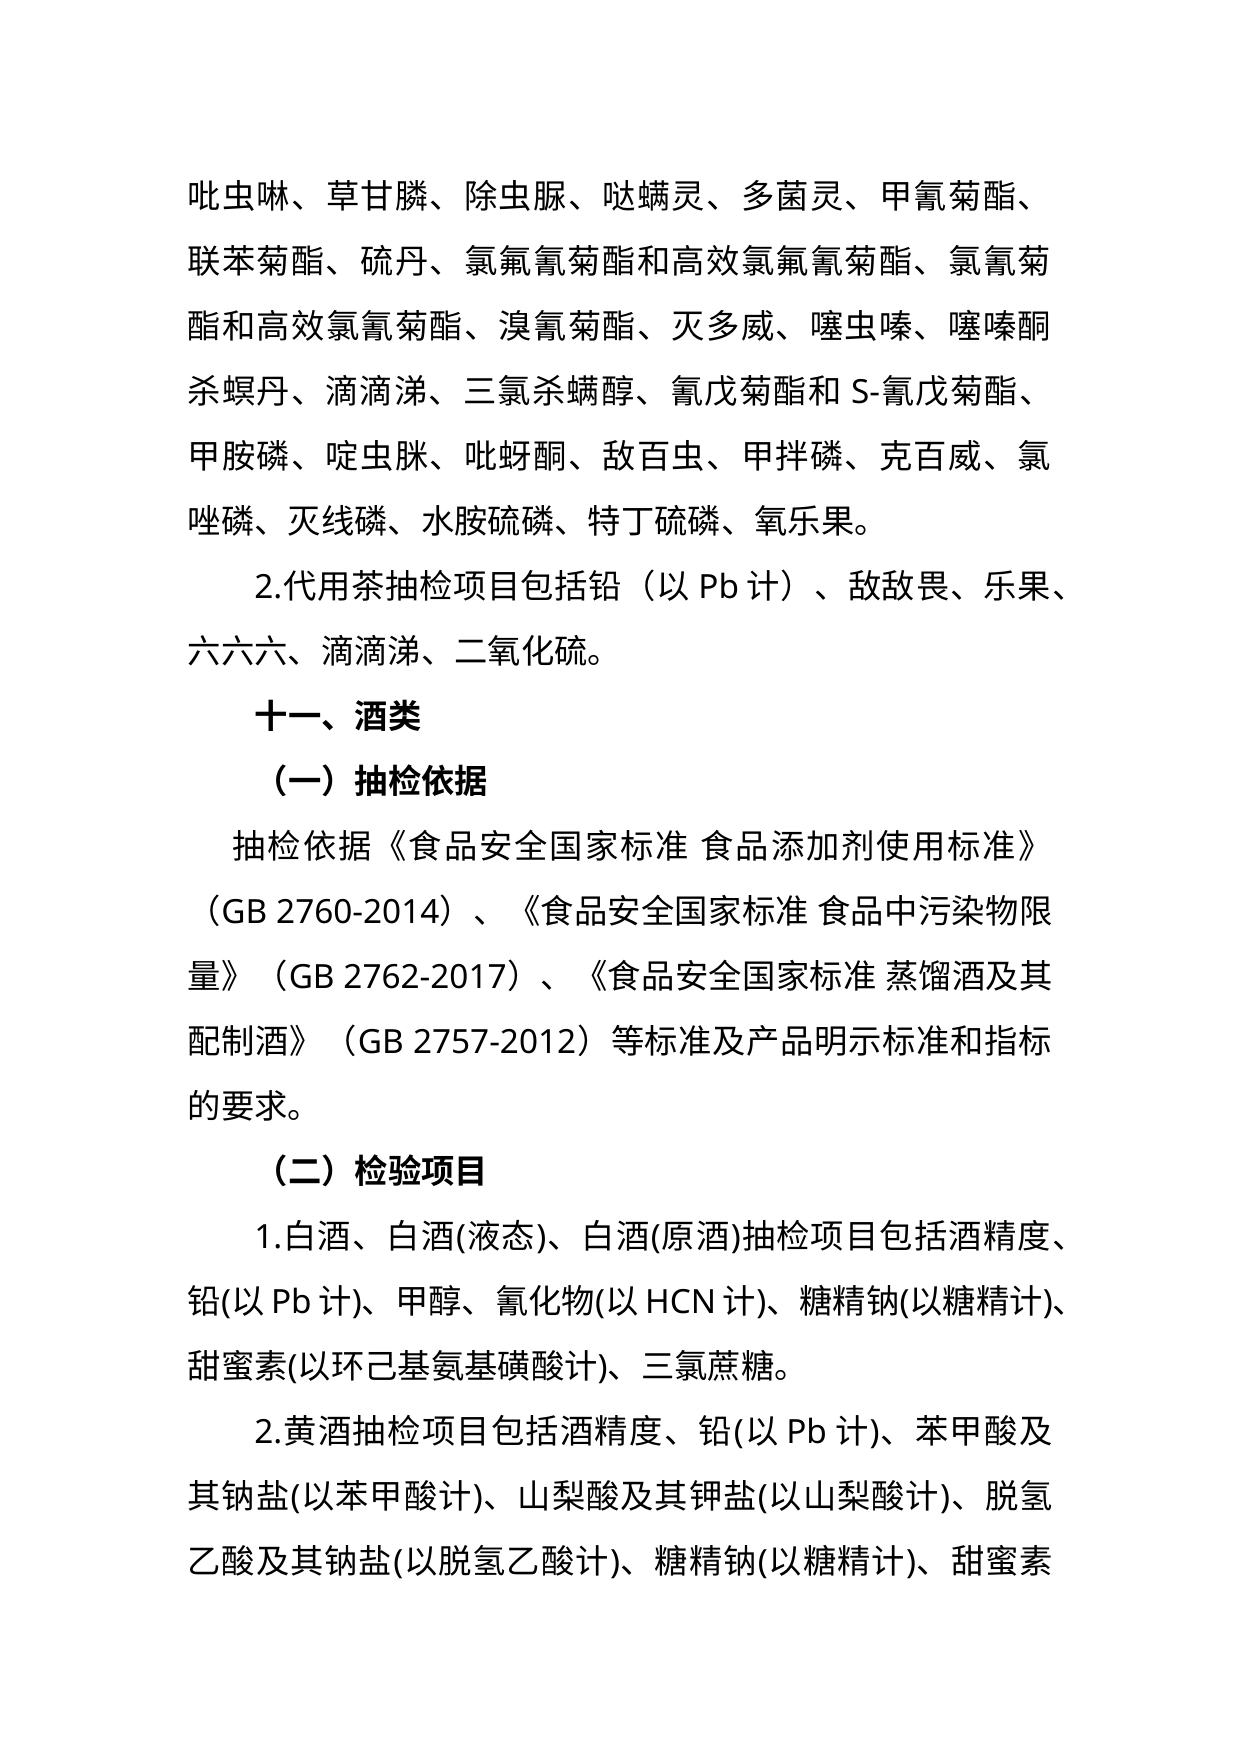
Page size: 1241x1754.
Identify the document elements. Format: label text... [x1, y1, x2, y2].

text 2.代用茶抽检项目包括铅（以Pb计）、敌敌畏、乐果、六六六、滴滴涕、二氧化硫。 [187, 552, 1053, 682]
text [187, 162, 1053, 552]
text （一）抽检依据 [187, 747, 1053, 812]
text 十一、酒类 [187, 682, 1053, 747]
text （二）检验项目 [187, 1137, 1053, 1202]
text 1.白酒、白酒(液态)、白酒(原酒)抽检项目包括酒精度、铅(以Pb计)、甲醇、氰化物(以HCN计)、糖精钠(以糖精计)、甜蜜素(以环己基氨基磺酸计)、三氯蔗糖。 [187, 1202, 1053, 1397]
text 抽检依据《食品安全国家标准 食品添加剂使用标准》（GB 2760-2014）、《食品安全国家标准 食品中污染物限量》（GB 2762-2017）、《食品安全国家标准 蒸馏酒及其配制酒》（GB 2757-2012）等标准及产品明示标准和指标的要求。 [187, 812, 1053, 1137]
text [187, 1397, 1053, 1592]
